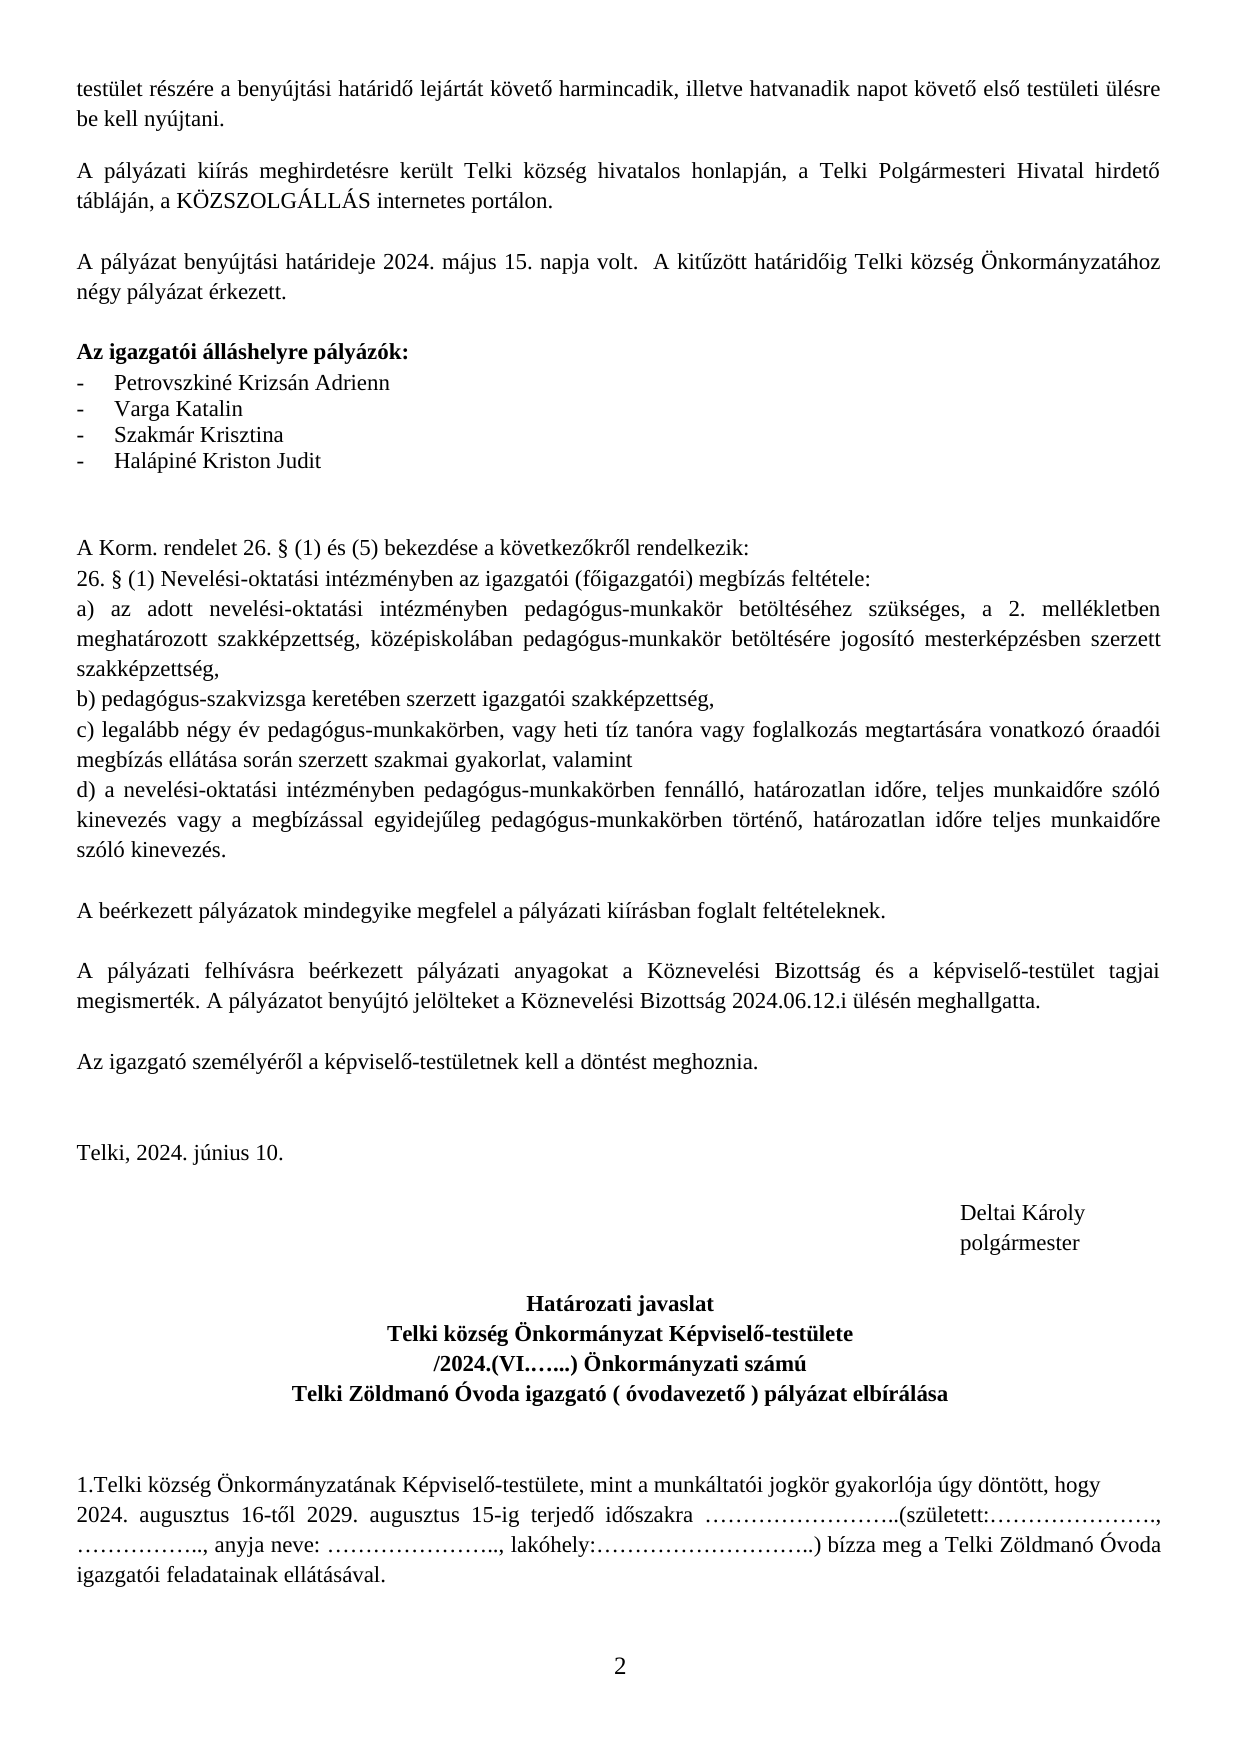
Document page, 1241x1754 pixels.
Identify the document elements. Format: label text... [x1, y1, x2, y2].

text 26. § (1) Nevelési-oktatási intézményben az igazgatói (főigazgatói) megbízás feltétele: [76, 564, 1162, 591]
text b) pedagógus-szakvizsga keretében szerzett igazgatói szakképzettség, [76, 685, 1162, 712]
text A pályázati kiírás meghirdetésre került Telki község hivatalos honlapján, a Telki Polgármesteri Hivatal hirdető tábláján, a KÖZSZOLGÁLLÁS internetes portálon. [76, 157, 1162, 214]
text d) a nevelési-oktatási intézményben pedagógus-munkakörben fennálló, határozatlan időre, teljes munkaidőre szóló kinevezés vagy a megbízással egyidejűleg pedagógus-munkakörben történő, határozatlan időre teljes munkaidőre szóló kinevezés. [76, 776, 1162, 863]
text Az igazgatói álláshelyre pályázók: [76, 338, 1162, 365]
text 1.Telki község Önkormányzatának Képviselő-testülete, mint a munkáltatói jogkör gyakorlója úgy döntött, hogy [76, 1471, 1162, 1497]
list Halápiné Kriston Judit [76, 448, 1162, 474]
text Az igazgató személyéről a képviselő-testületnek kell a döntést meghoznia. [76, 1048, 1162, 1074]
text a) az adott nevelési-oktatási intézményben pedagógus-munkakör betöltéséhez szükséges, a 2. mellékletben meghatározott szakképzettség, középiskolában pedagógus-munkakör betöltésére jogosító mesterképzésben szerzett szakképzettség, [76, 595, 1162, 682]
list Szakmár Krisztina [76, 421, 1162, 448]
list Varga Katalin [76, 395, 1162, 421]
text A beérkezett pályázatok mindegyike megfelel a pályázati kiírásban foglalt feltételeknek. [76, 897, 1162, 923]
text 2024. augusztus 16-től 2029. augusztus 15-ig terjedő időszakra ……………………..(született:………………….,…………….., anyja neve: ………………….., lakóhely:………………………..) bízza meg a Telki Zöldmanó Óvoda igazgatói feladatainak ellátásával. [76, 1501, 1162, 1588]
text A pályázat benyújtási határideje 2024. május 15. napja volt. A kitűzött határidőig Telki község Önkormányzatához négy pályázat érkezett. [76, 248, 1162, 304]
text Telki község Önkormányzat Képviselő-testülete [75, 1320, 1165, 1346]
text Deltai Károly [76, 1199, 1162, 1225]
text A Korm. rendelet 26. § (1) és (5) bekezdése a következőkről rendelkezik: [76, 534, 1162, 561]
text A pályázati felhívásra beérkezett pályázati anyagokat a Köznevelési Bizottság és a képviselő-testület tagjai megismerték. A pályázatot benyújtó jelölteket a Köznevelési Bizottság 2024.06.12.i ülésén meghallgatta. [76, 957, 1162, 1014]
text Telki, 2024. június 10. [76, 1138, 1162, 1165]
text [76, 75, 1162, 132]
text /2024.(VI.…...) Önkormányzati számú [75, 1350, 1165, 1376]
text Telki Zöldmanó Óvoda igazgató ( óvodavezető ) pályázat elbírálása [75, 1380, 1165, 1407]
text Határozati javaslat [75, 1289, 1165, 1316]
text polgármester [76, 1229, 1162, 1256]
list Petrovszkiné Krizsán Adrienn [76, 368, 1162, 395]
text c) legalább négy év pedagógus-munkakörben, vagy heti tíz tanóra vagy foglalkozás megtartására vonatkozó óraadói megbízás ellátása során szerzett szakmai gyakorlat, valamint [76, 716, 1162, 772]
